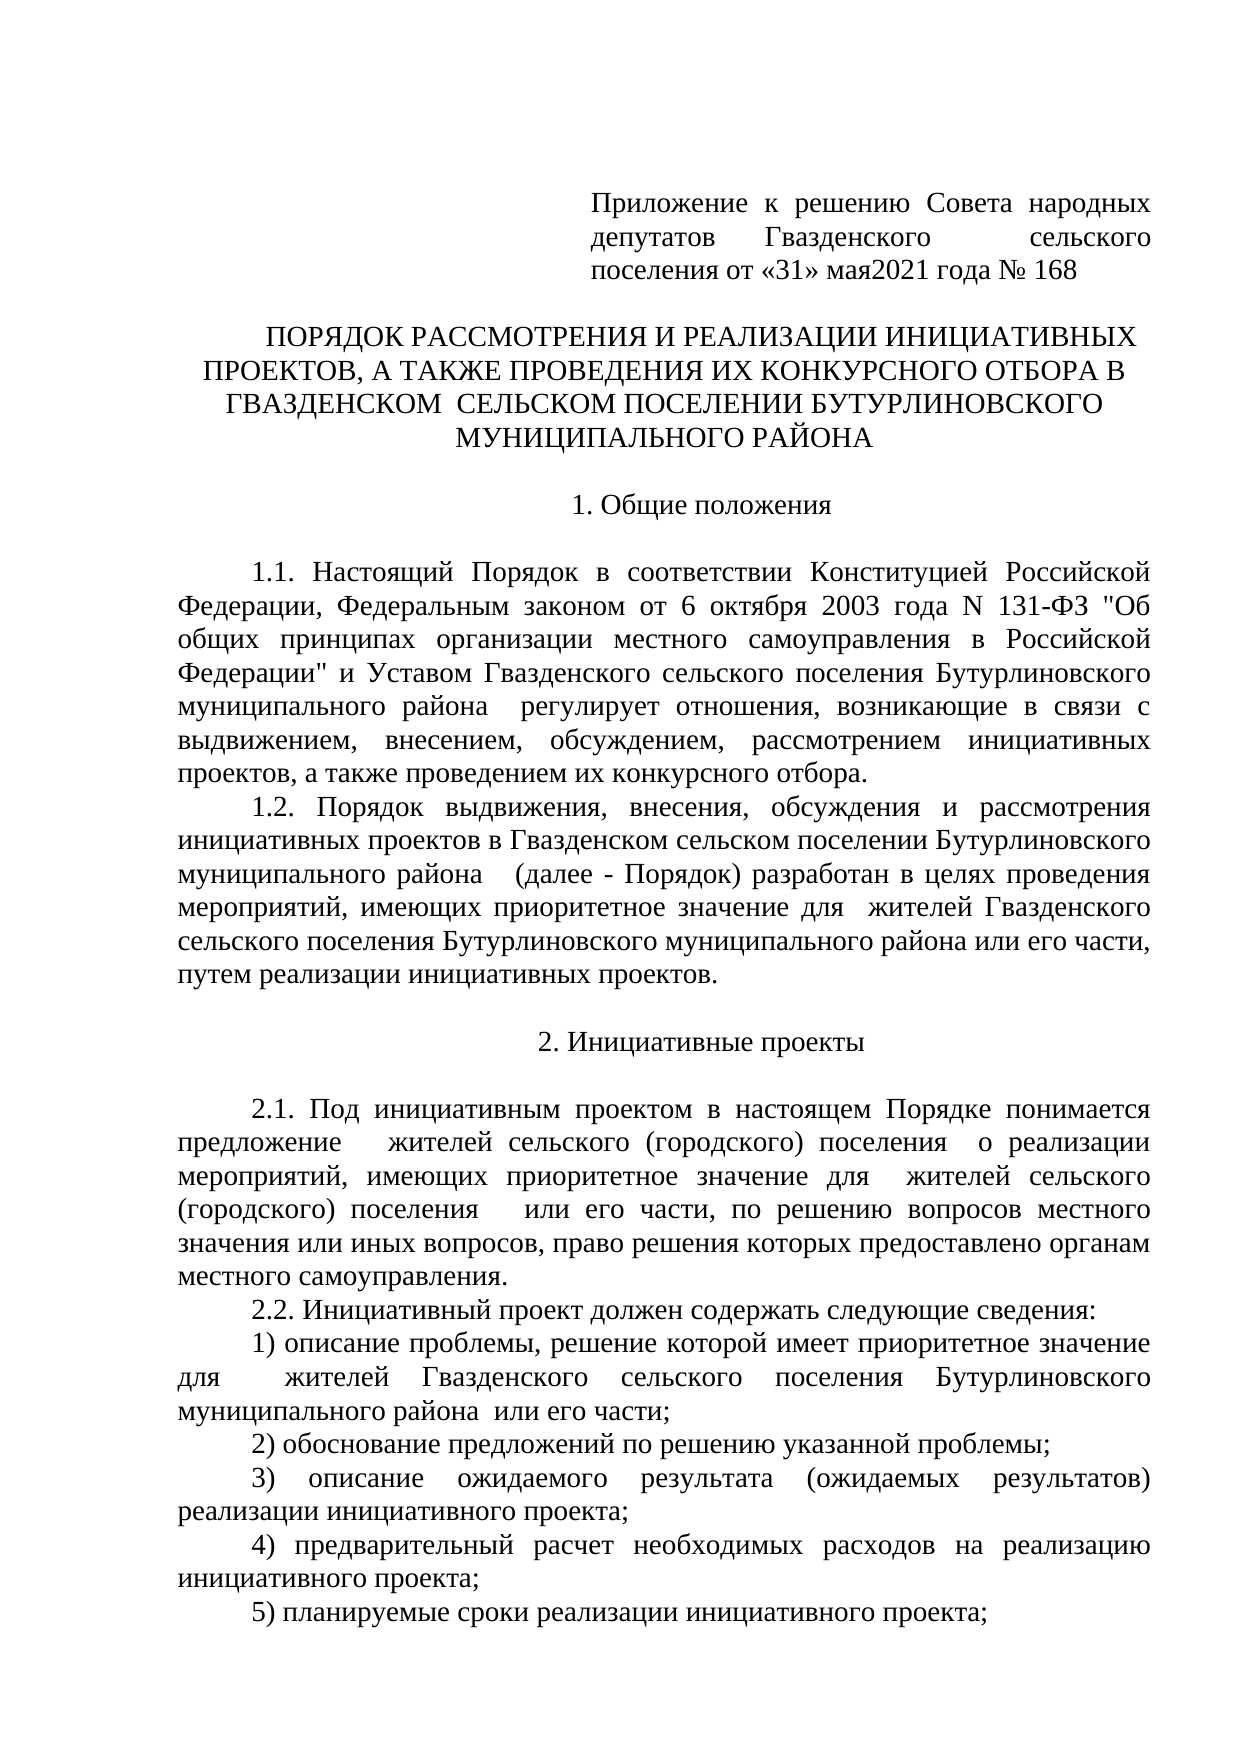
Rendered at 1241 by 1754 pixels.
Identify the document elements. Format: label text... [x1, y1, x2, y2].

text 2) обоснование предложений по решению указанной проблемы; [177, 1426, 1152, 1460]
text 2.2. Инициативный проект должен содержать следующие сведения: [177, 1292, 1152, 1326]
text 2. Инициативные проекты [177, 1024, 1152, 1057]
text ПОРЯДОК РАССМОТРЕНИЯ И РЕАЛИЗАЦИИ ИНИЦИАТИВНЫХ ПРОЕКТОВ, А ТАКЖЕ ПРОВЕДЕНИЯ ИХ КОНКУРСНОГО ОТБОРА В ГВАЗДЕНСКОМ СЕЛЬСКОМ ПОСЕЛЕНИИ БУТУРЛИНОВСКОГО МУНИЦИПАЛЬНОГО РАЙОНА [177, 319, 1152, 453]
text 1) описание проблемы, решение которой имеет приоритетное значение для жителей Гвазденского сельского поселения Бутурлиновского муниципального района или его части; [177, 1326, 1152, 1426]
text 4) предварительный расчет необходимых расходов на реализацию инициативного проекта; [177, 1527, 1152, 1594]
text 5) планируемые сроки реализации инициативного проекта; [177, 1594, 1152, 1627]
text Приложение к решению Совета народных депутатов Гвазденского сельского поселения от «31» мая2021 года № 168 [591, 185, 1152, 286]
text 1. Общие положения [177, 487, 1152, 521]
text 3) описание ожидаемого результата (ожидаемых результатов) реализации инициативного проекта; [177, 1460, 1152, 1527]
text 1.2. Порядок выдвижения, внесения, обсуждения и рассмотрения инициативных проектов в Гвазденском сельском поселении Бутурлиновского муниципального района (далее - Порядок) разработан в целях проведения мероприятий, имеющих приоритетное значение для жителей Гвазденского сельского поселения Бутурлиновского муниципального района или его части, путем реализации инициативных проектов. [177, 789, 1152, 990]
text 1.1. Настоящий Порядок в соответствии Конституцией Российской Федерации, Федеральным законом от 6 октября 2003 года N 131-ФЗ "Об общих принципах организации местного самоуправления в Российской Федерации" и Уставом Гвазденского сельского поселения Бутурлиновского муниципального района регулирует отношения, возникающие в связи с выдвижением, внесением, обсуждением, рассмотрением инициативных проектов, а также проведением их конкурсного отбора. [177, 554, 1152, 789]
text 2.1. Под инициативным проектом в настоящем Порядке понимается предложение жителей сельского (городского) поселения о реализации мероприятий, имеющих приоритетное значение для жителей сельского (городского) поселения или его части, по решению вопросов местного значения или иных вопросов, право решения которых предоставлено органам местного самоуправления. [177, 1091, 1152, 1292]
